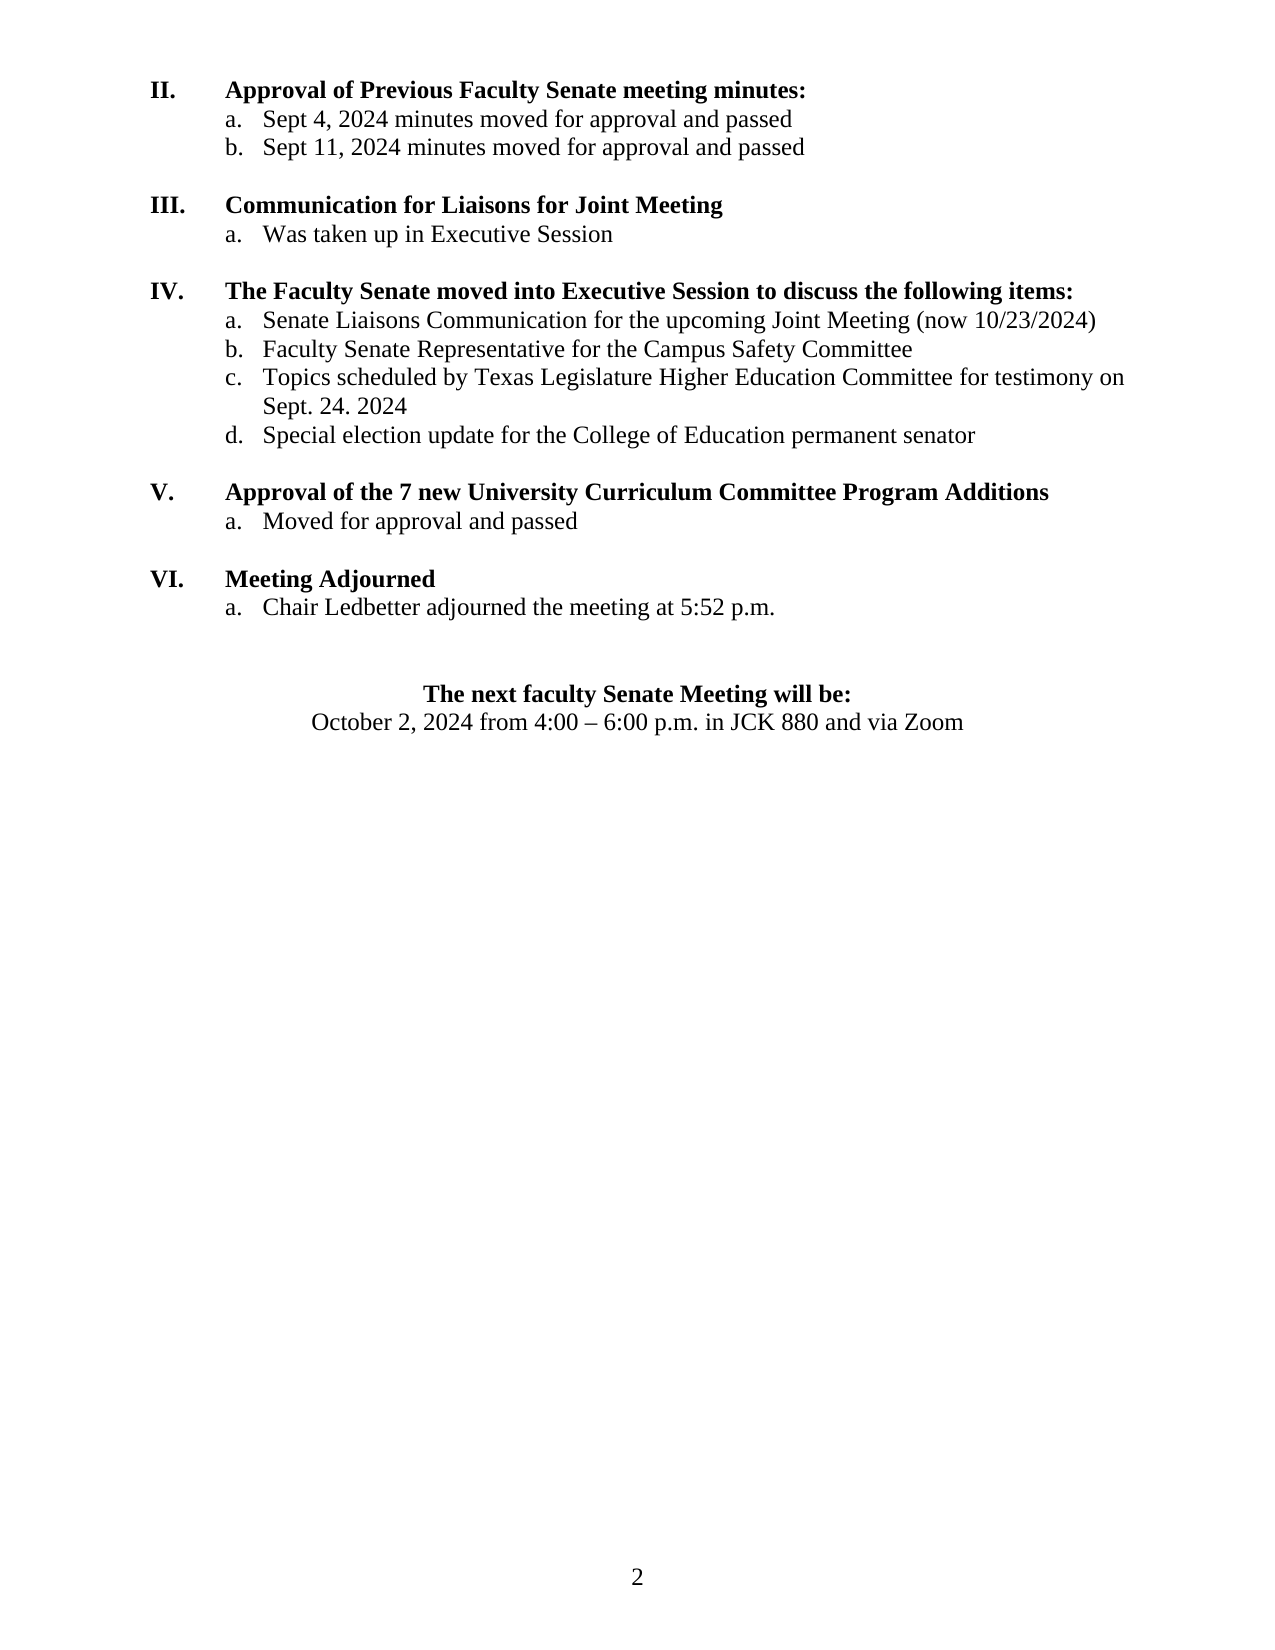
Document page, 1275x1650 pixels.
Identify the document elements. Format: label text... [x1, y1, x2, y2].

text The next faculty Senate Meeting will be: [150, 679, 1125, 707]
list Meeting Adjourned [150, 564, 1125, 592]
text October 2, 2024 from 4:00 – 6:00 p.m. in JCK 880 and via Zoom [150, 707, 1125, 736]
list Sept 11, 2024 minutes moved for approval and passed [225, 132, 1125, 161]
list Sept 4, 2024 minutes moved for approval and passed [225, 104, 1125, 132]
list Was taken up in Executive Session [225, 219, 1125, 247]
list The Faculty Senate moved into Executive Session to discuss the following items: [150, 276, 1125, 305]
list Moved for approval and passed [225, 506, 1125, 535]
list Topics scheduled by Texas Legislature Higher Education Committee for testimony on Sept. 24. 2024 [225, 362, 1125, 420]
list Communication for Liaisons for Joint Meeting [150, 190, 1125, 219]
list Chair Ledbetter adjourned the meeting at 5:52 p.m. [225, 592, 1125, 621]
list Approval of the 7 new University Curriculum Committee Program Additions [150, 477, 1125, 506]
list Approval of Previous Faculty Senate meeting minutes: [150, 75, 1125, 104]
list Senate Liaisons Communication for the upcoming Joint Meeting (now 10/23/2024) [225, 305, 1125, 334]
list Faculty Senate Representative for the Campus Safety Committee [225, 334, 1125, 362]
list Special election update for the College of Education permanent senator [225, 420, 1125, 449]
